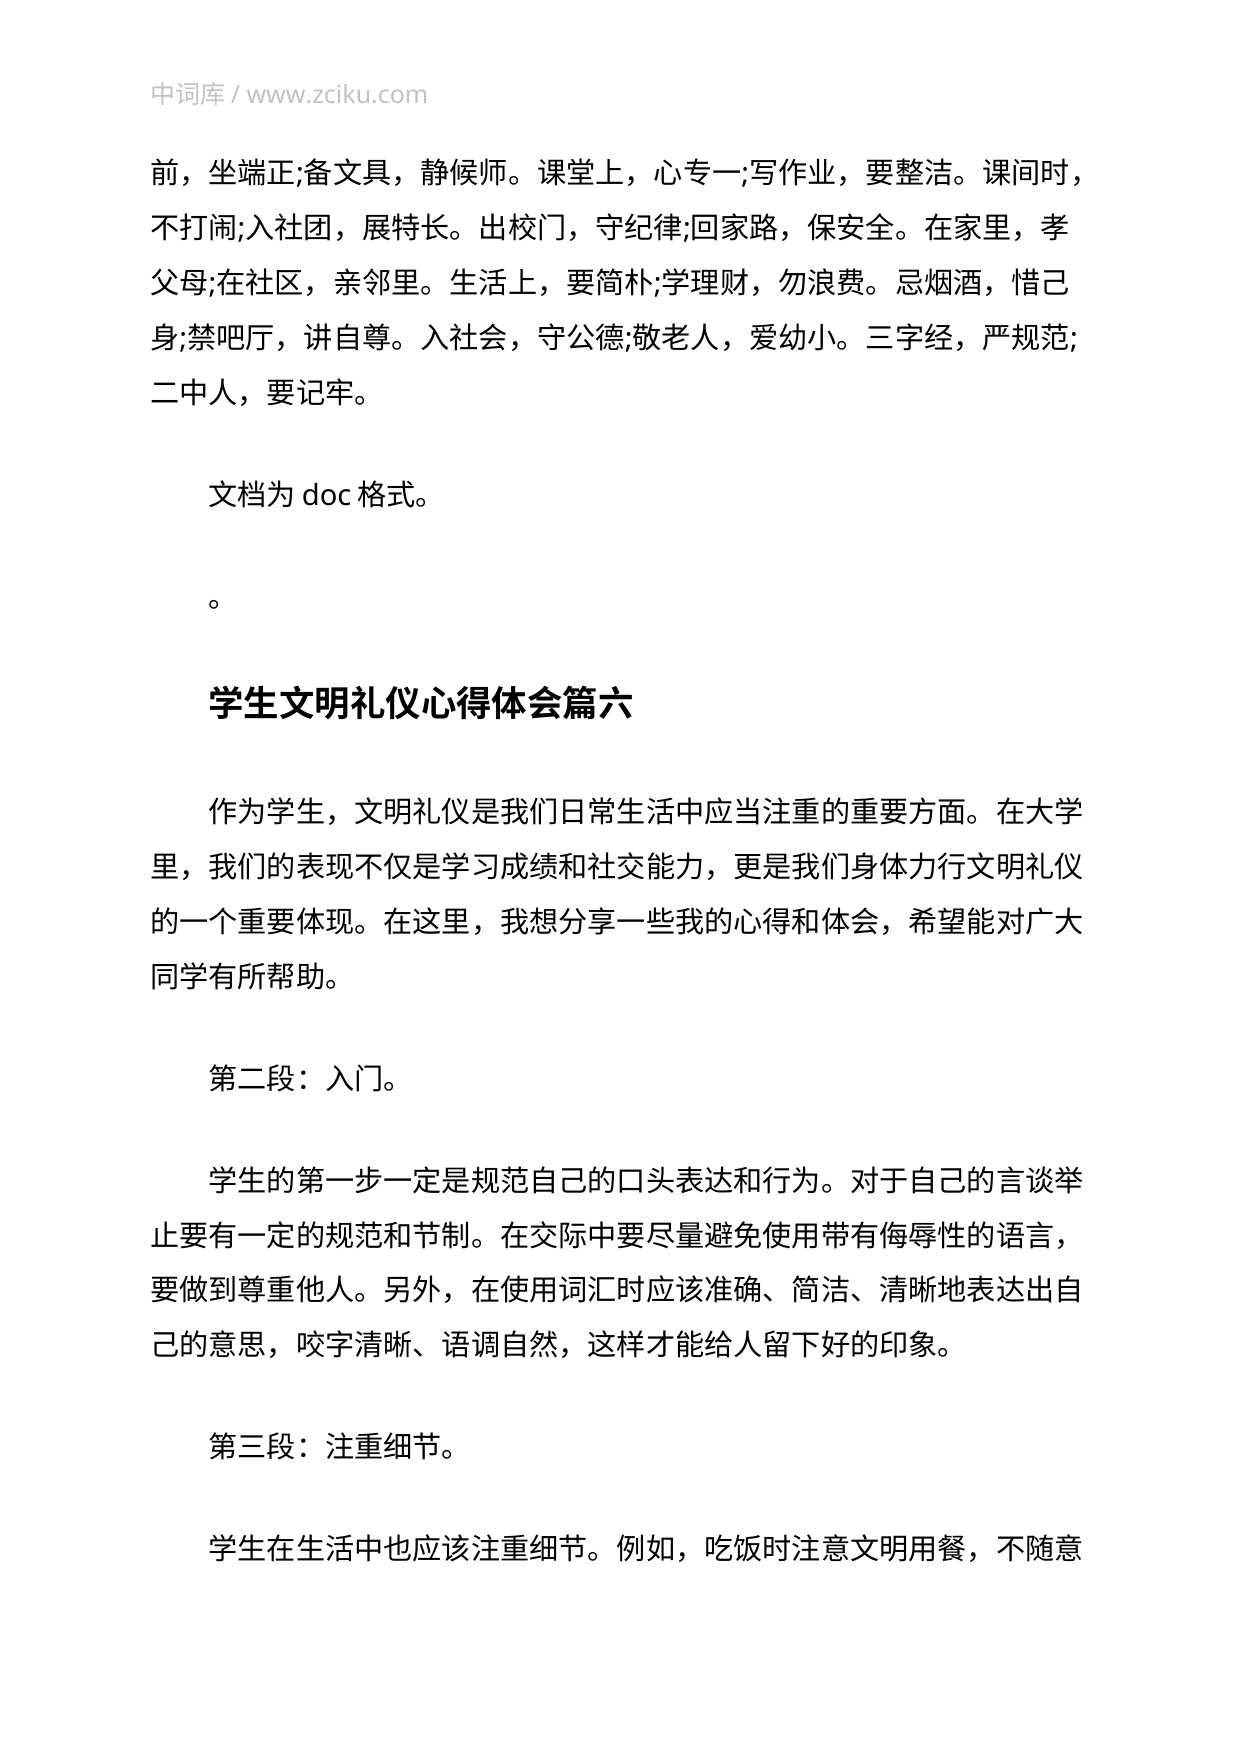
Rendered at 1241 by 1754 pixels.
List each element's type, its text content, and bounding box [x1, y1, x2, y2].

text 。 [150, 574, 1090, 616]
text 第三段：注重细节。 [150, 1424, 1090, 1466]
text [150, 150, 1090, 412]
text 学生文明礼仪心得体会篇六 [150, 676, 1090, 727]
text 作为学生，文明礼仪是我们日常生活中应当注重的重要方面。在大学里，我们的表现不仅是学习成绩和社交能力，更是我们身体力行文明礼仪的一个重要体现。在这里，我想分享一些我的心得和体会，希望能对广大同学有所帮助。 [150, 789, 1090, 996]
text 学生的第一步一定是规范自己的口头表达和行为。对于自己的言谈举止要有一定的规范和节制。在交际中要尽量避免使用带有侮辱性的语言，要做到尊重他人。另外，在使用词汇时应该准确、简洁、清晰地表达出自己的意思，咬字清晰、语调自然，这样才能给人留下好的印象。 [150, 1157, 1090, 1364]
text 文档为doc格式。 [150, 472, 1090, 514]
text 第二段：入门。 [150, 1055, 1090, 1098]
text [150, 1525, 1090, 1568]
